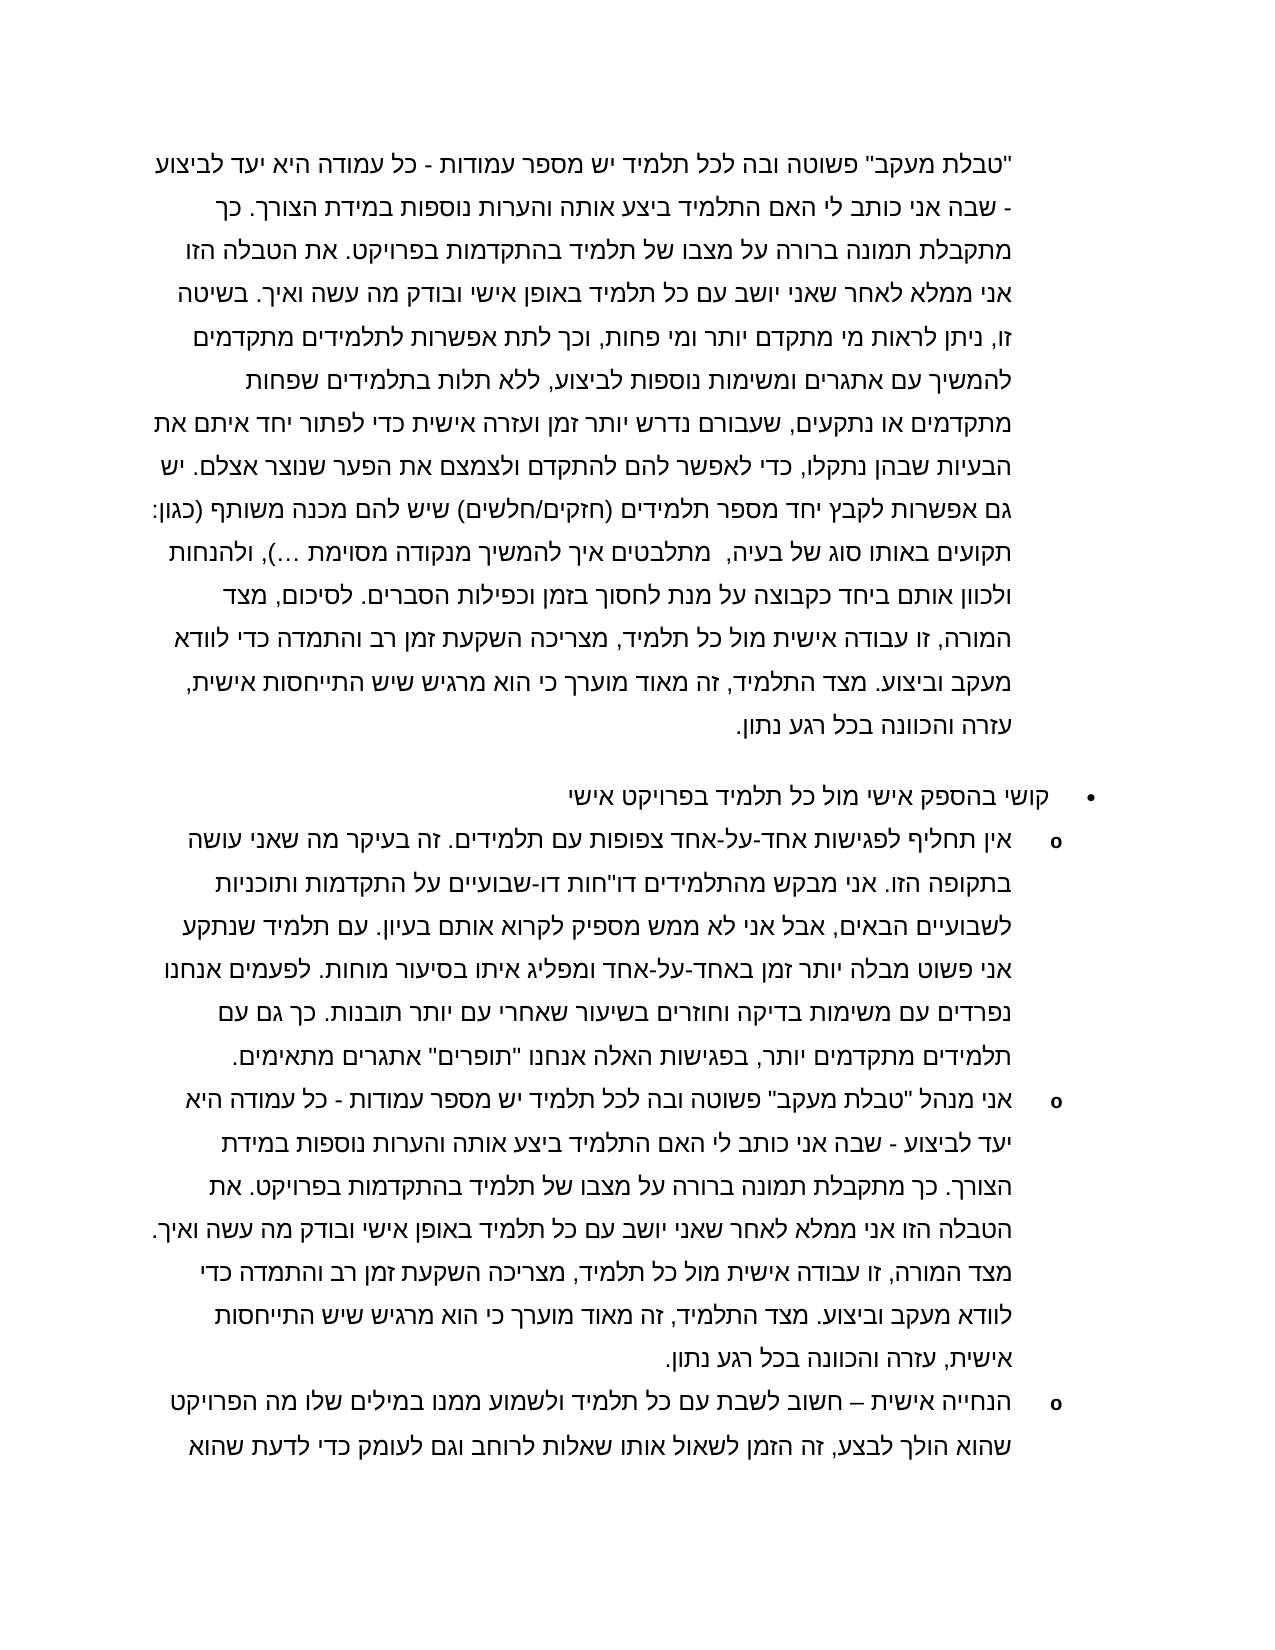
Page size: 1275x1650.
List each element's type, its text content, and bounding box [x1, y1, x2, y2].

list קושי בהספק אישי מול כל תלמיד בפרויקט אישי [150, 782, 1087, 811]
list אין תחליף לפגישות אחד-על-אחד צפופות עם תלמידים. זה בעיקר מה שאני עושה בתקופה הזו. אני מבקש מהתלמידים דו"חות דו-שבועיים על התקדמות ותוכניות לשבועיים הבאים, אבל אני לא ממש מספיק לקרוא אותם בעיון. עם תלמיד שנתקע אני פשוט מבלה יותר זמן באחד-על-אחד ומפליג איתו בסיעור מוחות. לפעמים אנחנו נפרדים עם משימות בדיקה וחוזרים בשיעור שאחרי עם יותר תובנות. כך גם עם תלמידים מתקדמים יותר, בפגישות האלה אנחנו "תופרים" אתגרים מתאימים. [150, 825, 1050, 1070]
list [150, 150, 1050, 739]
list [150, 1387, 1050, 1460]
list אני מנהל "טבלת מעקב" פשוטה ובה לכל תלמיד יש מספר עמודות - כל עמודה היא יעד לביצוע - שבה אני כותב לי האם התלמיד ביצע אותה והערות נוספות במידת הצורך. כך מתקבלת תמונה ברורה על מצבו של תלמיד בהתקדמות בפרויקט. את הטבלה הזו אני ממלא לאחר שאני יושב עם כל תלמיד באופן אישי ובודק מה עשה ואיך. מצד המורה, זו עבודה אישית מול כל תלמיד, מצריכה השקעת זמן רב והתמדה כדי לוודא מעקב וביצוע. מצד התלמיד, זה מאוד מוערך כי הוא מרגיש שיש התייחסות אישית, עזרה והכוונה בכל רגע נתון. [150, 1084, 1050, 1373]
